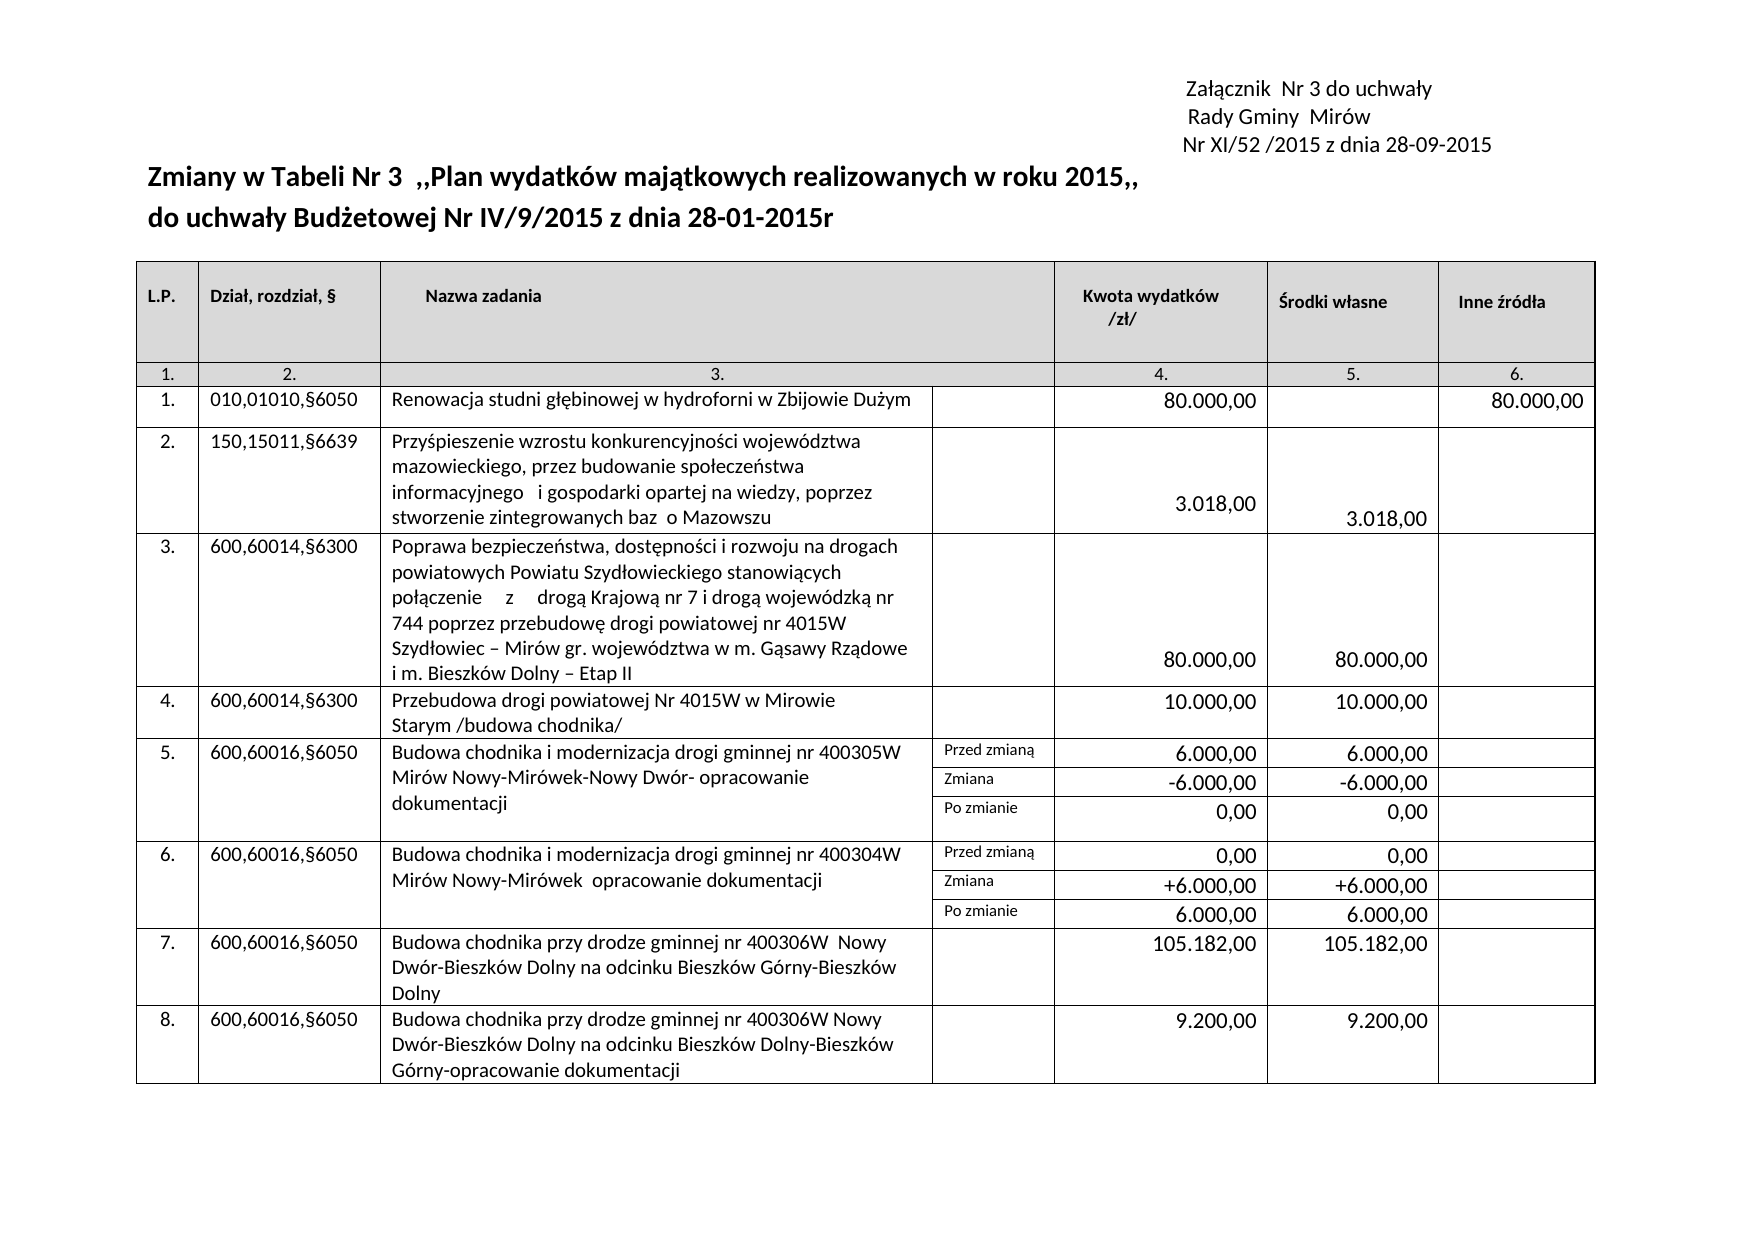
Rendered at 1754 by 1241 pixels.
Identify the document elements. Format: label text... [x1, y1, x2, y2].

table_cell Przed zmianą [933, 842, 1054, 870]
table_cell [933, 534, 1054, 686]
table_cell [1439, 687, 1594, 738]
table_cell 010,01010,§6050 [199, 387, 380, 427]
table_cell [381, 1006, 932, 1082]
table_cell Przyśpieszenie wzrostu konkurencyjności województwa mazowieckiego, przez budowanie społeczeństwa informacyjnego i gospodarki opartej na wiedzy, poprzez stworzenie zintegrowanych baz o Mazowszu [381, 428, 932, 532]
table_cell 150,15011,§6639 [199, 428, 380, 532]
table_cell 0,00 [1268, 797, 1438, 841]
table_cell 1. [137, 387, 198, 427]
table_cell 600,60014,§6300 [199, 534, 380, 686]
table_cell Przed zmianą [933, 739, 1054, 767]
table_cell [1439, 1006, 1594, 1082]
table_cell Poprawa bezpieczeństwa, dostępności i rozwoju na drogach powiatowych Powiatu Szydłowieckiego stanowiących połączenie z drogą Krajową nr 7 i drogą wojewódzką nr 744 poprzez przebudowę drogi powiatowej nr 4015W Szydłowiec – Mirów gr. województwa w m. Gąsawy Rządowe i m. Bieszków Dolny – Etap II [381, 534, 932, 686]
table_cell Środki własne [1268, 290, 1438, 362]
table_cell 10.000,00 [1055, 687, 1267, 738]
table_cell Budowa chodnika i modernizacja drogi gminnej nr 400304W Mirów Nowy-Mirówek opracowanie dokumentacji [381, 842, 932, 928]
table_cell 7. [137, 929, 198, 1005]
table_cell [1439, 768, 1594, 796]
table_cell 600,60014,§6300 [199, 687, 380, 738]
table_cell Zmiana [933, 871, 1054, 899]
table_cell 105.182,00 [1055, 929, 1267, 1005]
table_cell [1439, 534, 1594, 686]
table_cell +6.000,00 [1268, 871, 1438, 899]
table_cell 80.000,00 [1439, 387, 1594, 427]
table_cell 6. [137, 842, 198, 928]
table_cell 4. [137, 687, 198, 738]
table_cell 6.000,00 [1055, 900, 1267, 928]
table_cell 1. [137, 363, 198, 386]
table_cell 6.000,00 [1055, 739, 1267, 767]
table_cell 600,60016,§6050 [199, 739, 380, 841]
table_cell 9.200,00 [1268, 1006, 1438, 1082]
table_cell 8. [137, 1006, 198, 1082]
table_cell 0,00 [1268, 842, 1438, 870]
text Zmiany w Tabeli Nr 3 ,,Plan wydatków majątkowych realizowanych w roku 2015,, do uchwały Budżetowej Nr IV/9/2015 z dnia 28-01-2015r [148, 158, 1606, 234]
table_cell 80.000,00 [1268, 534, 1438, 686]
table_cell 6.000,00 [1268, 900, 1438, 928]
table_cell Zmiana [933, 768, 1054, 796]
table_cell 5. [137, 739, 198, 841]
table_cell [933, 387, 1054, 427]
table_cell [1439, 842, 1594, 870]
table_cell 6.000,00 [1268, 739, 1438, 767]
table_cell 0,00 [1055, 842, 1267, 870]
table_cell Po zmianie [933, 797, 1054, 841]
table_cell +6.000,00 [1055, 871, 1267, 899]
table_cell 3. [137, 534, 198, 686]
table_cell [1439, 739, 1594, 767]
table_cell [1439, 797, 1594, 841]
table_header [1268, 262, 1438, 290]
table_header Dział, rozdział, § [199, 262, 380, 362]
table_cell [1439, 871, 1594, 899]
table_cell [1439, 900, 1594, 928]
table_cell 600,60016,§6050 [199, 842, 380, 928]
table_cell 2. [199, 363, 380, 386]
table_cell Po zmianie [933, 900, 1054, 928]
table_cell 6. [1439, 363, 1594, 386]
table_cell Budowa chodnika i modernizacja drogi gminnej nr 400305W Mirów Nowy-Mirówek-Nowy Dwór- opracowanie dokumentacji [381, 739, 932, 841]
text Rady Gminy Mirów [148, 102, 1606, 130]
text Załącznik Nr 3 do uchwały [148, 74, 1606, 102]
table_cell [933, 428, 1054, 532]
table_cell [933, 687, 1054, 738]
table_header Nazwa zadania [381, 262, 1054, 362]
table_header [1439, 262, 1594, 290]
table_cell 3. [381, 363, 1054, 386]
table_cell [1268, 387, 1438, 427]
table_cell Inne źródła [1439, 290, 1594, 362]
table_cell -6.000,00 [1055, 768, 1267, 796]
table_cell Renowacja studni głębinowej w hydroforni w Zbijowie Dużym [381, 387, 932, 427]
table_cell 10.000,00 [1268, 687, 1438, 738]
table_cell 5. [1268, 363, 1438, 386]
table_cell 80.000,00 [1055, 534, 1267, 686]
table_cell 4. [1055, 363, 1267, 386]
table_cell 3.018,00 [1055, 428, 1267, 532]
table_cell 600,60016,§6050 [199, 1006, 380, 1082]
table_cell -6.000,00 [1268, 768, 1438, 796]
table_cell 3.018,00 [1268, 428, 1438, 532]
table_cell Przebudowa drogi powiatowej Nr 4015W w Mirowie Starym /budowa chodnika/ [381, 687, 932, 738]
table_header L.P. [137, 262, 198, 362]
text Nr XI/52/2015 z dnia 28-09-2015 [148, 130, 1606, 158]
table_cell 80.000,00 [1055, 387, 1267, 427]
table_cell 600,60016,§6050 [199, 929, 380, 1005]
table_cell Budowa chodnika przy drodze gminnej nr 400306W Nowy Dwór-Bieszków Dolny na odcinku Bieszków Górny-Bieszków Dolny [381, 929, 932, 1005]
table_cell [933, 1006, 1054, 1082]
table_cell 105.182,00 [1268, 929, 1438, 1005]
table_header Kwota wydatków /zł/ [1055, 262, 1267, 362]
table_cell [1439, 428, 1594, 532]
table_cell 9.200,00 [1055, 1006, 1267, 1082]
table_cell [933, 929, 1054, 1005]
table_cell 2. [137, 428, 198, 532]
table_cell 0,00 [1055, 797, 1267, 841]
table_cell [1439, 929, 1594, 1005]
